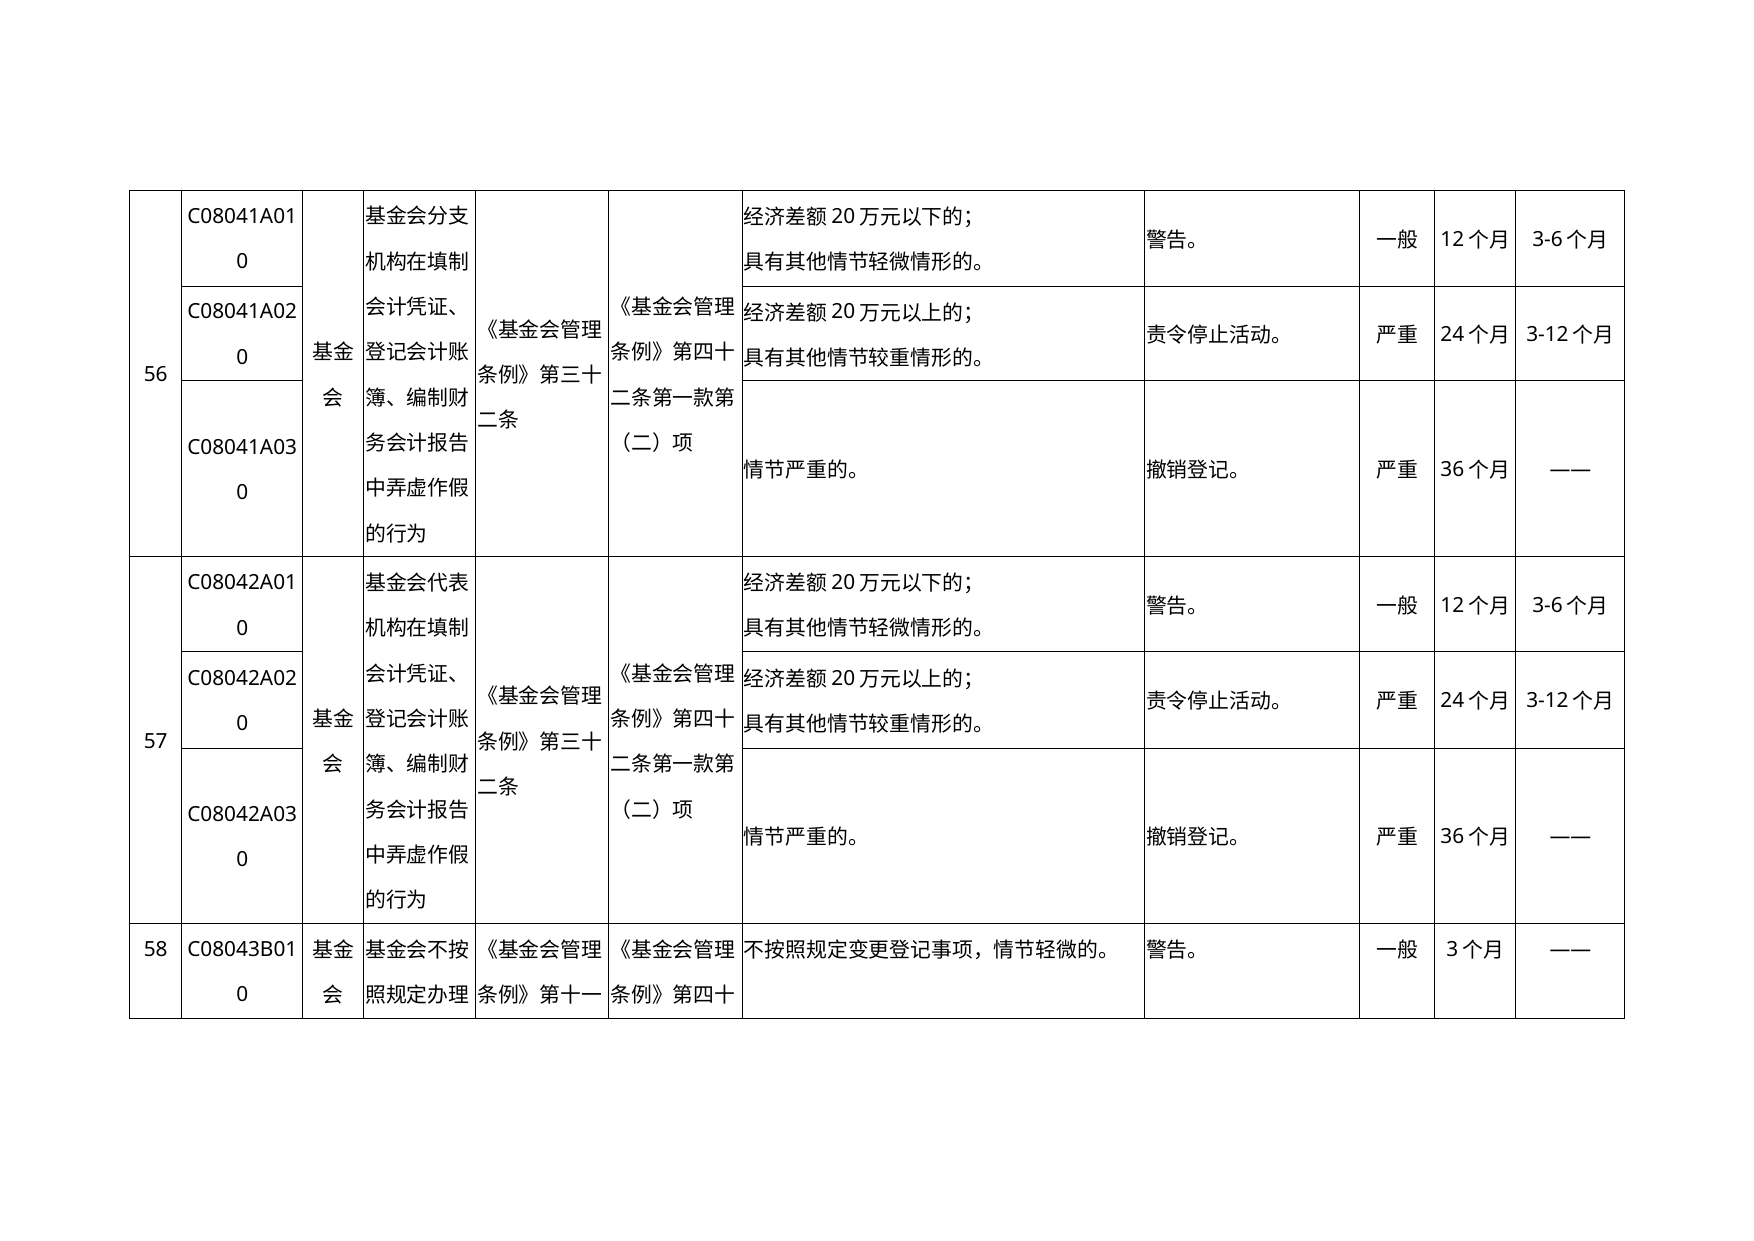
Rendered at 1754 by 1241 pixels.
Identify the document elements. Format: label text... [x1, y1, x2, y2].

table_cell 基金会代表机构在填制会计凭证、登记会计账簿、编制财务会计报告中弄虚作假的行为 [364, 557, 475, 923]
table_cell 58 [130, 924, 181, 1018]
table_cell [476, 924, 608, 1018]
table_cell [609, 924, 742, 1018]
table_cell 警告。 [1145, 924, 1359, 1018]
table_cell C08042A010 [182, 557, 302, 651]
table_cell 一般 [1360, 924, 1434, 1018]
table_cell 经济差额20万元以上的； 具有其他情节较重情形的。 [743, 287, 1144, 380]
table_cell 基金会 [303, 924, 363, 1018]
table_cell C08041A030 [182, 381, 302, 556]
table_cell 56 [130, 191, 181, 556]
table_cell 3个月 [1435, 924, 1515, 1018]
table_cell —— [1516, 749, 1624, 923]
table_cell 不按照规定变更登记事项，情节轻微的。 [743, 924, 1144, 1018]
table_cell 经济差额20万元以上的； 具有其他情节较重情形的。 [743, 652, 1144, 748]
table_cell 经济差额20万元以下的； 具有其他情节轻微情形的。 [743, 557, 1144, 651]
table_cell 3-12个月 [1516, 287, 1624, 380]
table_cell 基金会 [303, 557, 363, 923]
table_cell 《基金会管理条例》第三十二条 [476, 557, 608, 923]
table_cell 57 [130, 557, 181, 923]
table_cell 24个月 [1435, 652, 1515, 748]
table_cell 基金会不按照规定办理变更登记的行为 [364, 924, 475, 1018]
table_cell 3-6个月 [1516, 191, 1624, 286]
table_cell 12个月 [1435, 557, 1515, 651]
table_cell 撤销登记。 [1145, 749, 1359, 923]
table_cell 《基金会管理条例》第三十二条 [476, 191, 608, 556]
table_cell 严重 [1360, 381, 1434, 556]
table_cell 一般 [1360, 557, 1434, 651]
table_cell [609, 191, 742, 556]
table_cell C08041A010 [182, 191, 302, 286]
table_cell 12个月 [1435, 191, 1515, 286]
table_cell —— [1516, 924, 1624, 1018]
table_cell C08042A020 [182, 652, 302, 748]
table_cell C08041A020 [182, 287, 302, 380]
table_cell 一般 [1360, 191, 1434, 286]
table_cell 3-12个月 [1516, 652, 1624, 748]
table_cell 36个月 [1435, 381, 1515, 556]
table_cell 严重 [1360, 287, 1434, 380]
table_cell 《基金会管理条例》第四十二条第一款第（二）项 [609, 557, 742, 923]
table_cell 严重 [1360, 652, 1434, 748]
table_cell 情节严重的。 [743, 381, 1144, 556]
table_cell 24个月 [1435, 287, 1515, 380]
table_cell 撤销登记。 [1145, 381, 1359, 556]
table_cell 36个月 [1435, 749, 1515, 923]
table_cell 警告。 [1145, 557, 1359, 651]
table_cell 经济差额20万元以下的； 具有其他情节轻微情形的。 [743, 191, 1144, 286]
table_cell 警告。 [1145, 191, 1359, 286]
table_cell 责令停止活动。 [1145, 287, 1359, 380]
table_cell 3-6个月 [1516, 557, 1624, 651]
table_cell 基金会 [303, 191, 363, 556]
table_cell C08042A030 [182, 749, 302, 923]
table_cell —— [1516, 381, 1624, 556]
table_cell 严重 [1360, 749, 1434, 923]
table_cell 责令停止活动。 [1145, 652, 1359, 748]
table_cell 情节严重的。 [743, 749, 1144, 923]
table_cell C08043B010 [182, 924, 302, 1018]
table_cell 基金会分支机构在填制会计凭证、登记会计账簿、编制财务会计报告中弄虚作假的行为 [364, 191, 475, 556]
